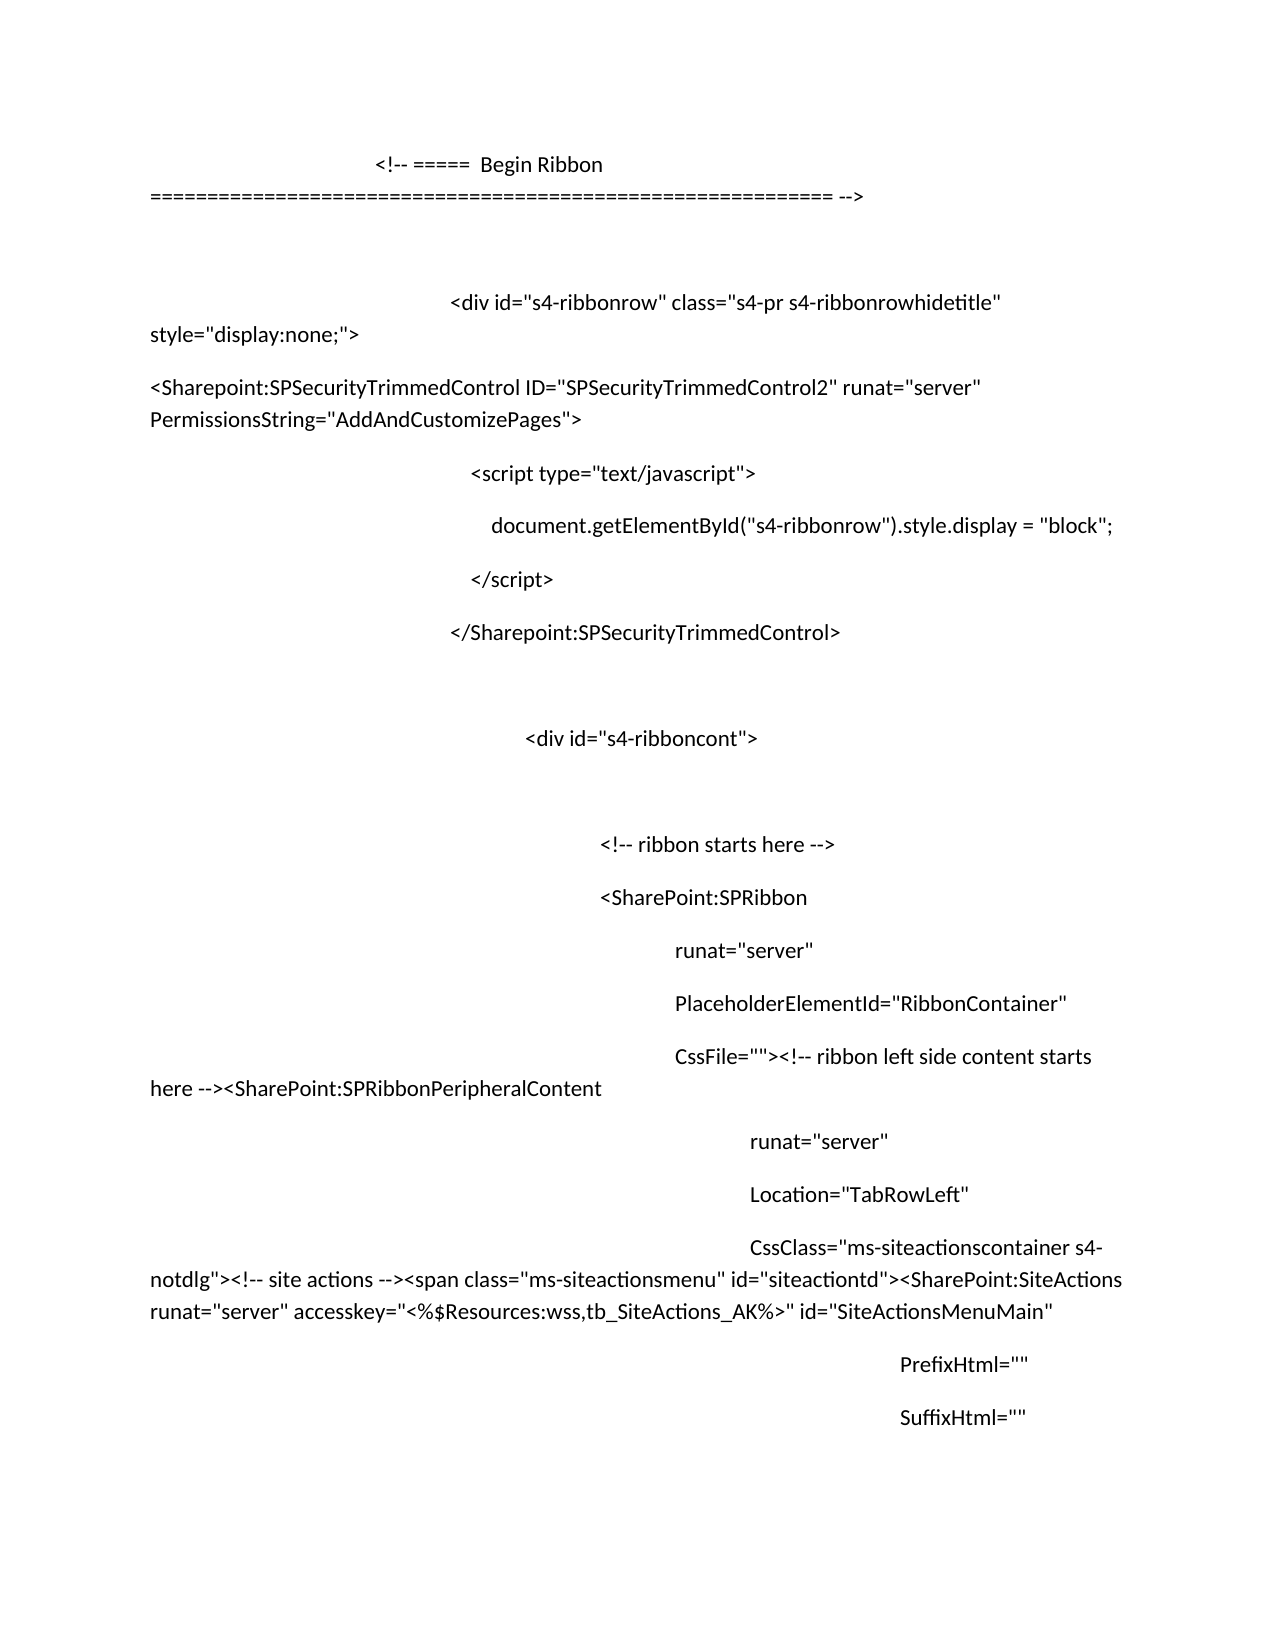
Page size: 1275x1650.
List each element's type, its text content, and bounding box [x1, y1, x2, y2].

text <div id="s4-ribboncont"> [150, 724, 1125, 752]
text runat="server" [150, 1127, 1125, 1155]
text SuffixHtml="" [150, 1403, 1125, 1432]
text <SharePoint:SPRibbon [150, 883, 1125, 911]
text <!-- ===== Begin Ribbon ============================================================ --> [150, 150, 1125, 210]
text <script type="text/javascript"> [150, 459, 1125, 487]
text PlaceholderElementId="RibbonContainer" [150, 989, 1125, 1017]
text </Sharepoint:SPSecurityTrimmedControl> [150, 618, 1125, 646]
text <!-- ribbon starts here --> [150, 830, 1125, 858]
text Location="TabRowLeft" [150, 1180, 1125, 1208]
text <Sharepoint:SPSecurityTrimmedControl ID="SPSecurityTrimmedControl2" runat="server" PermissionsString="AddAndCustomizePages"> [150, 373, 1125, 434]
text CssClass="ms-siteactionscontainer s4-notdlg"><!-- site actions --><span class="ms-siteactionsmenu" id="siteactiontd"><SharePoint:SiteActions runat="server" accesskey="<%$Resources:wss,tb_SiteActions_AK%>" id="SiteActionsMenuMain" [150, 1233, 1125, 1326]
text CssFile=""><!-- ribbon left side content starts here --><SharePoint:SPRibbonPeripheralContent [150, 1042, 1125, 1102]
text PrefixHtml="" [150, 1351, 1125, 1378]
text document.getElementById("s4-ribbonrow").style.display = "block"; [150, 512, 1125, 540]
text </script> [150, 565, 1125, 593]
text <div id="s4-ribbonrow" class="s4-pr s4-ribbonrowhidetitle" style="display:none;"> [150, 288, 1125, 348]
text runat="server" [150, 936, 1125, 964]
